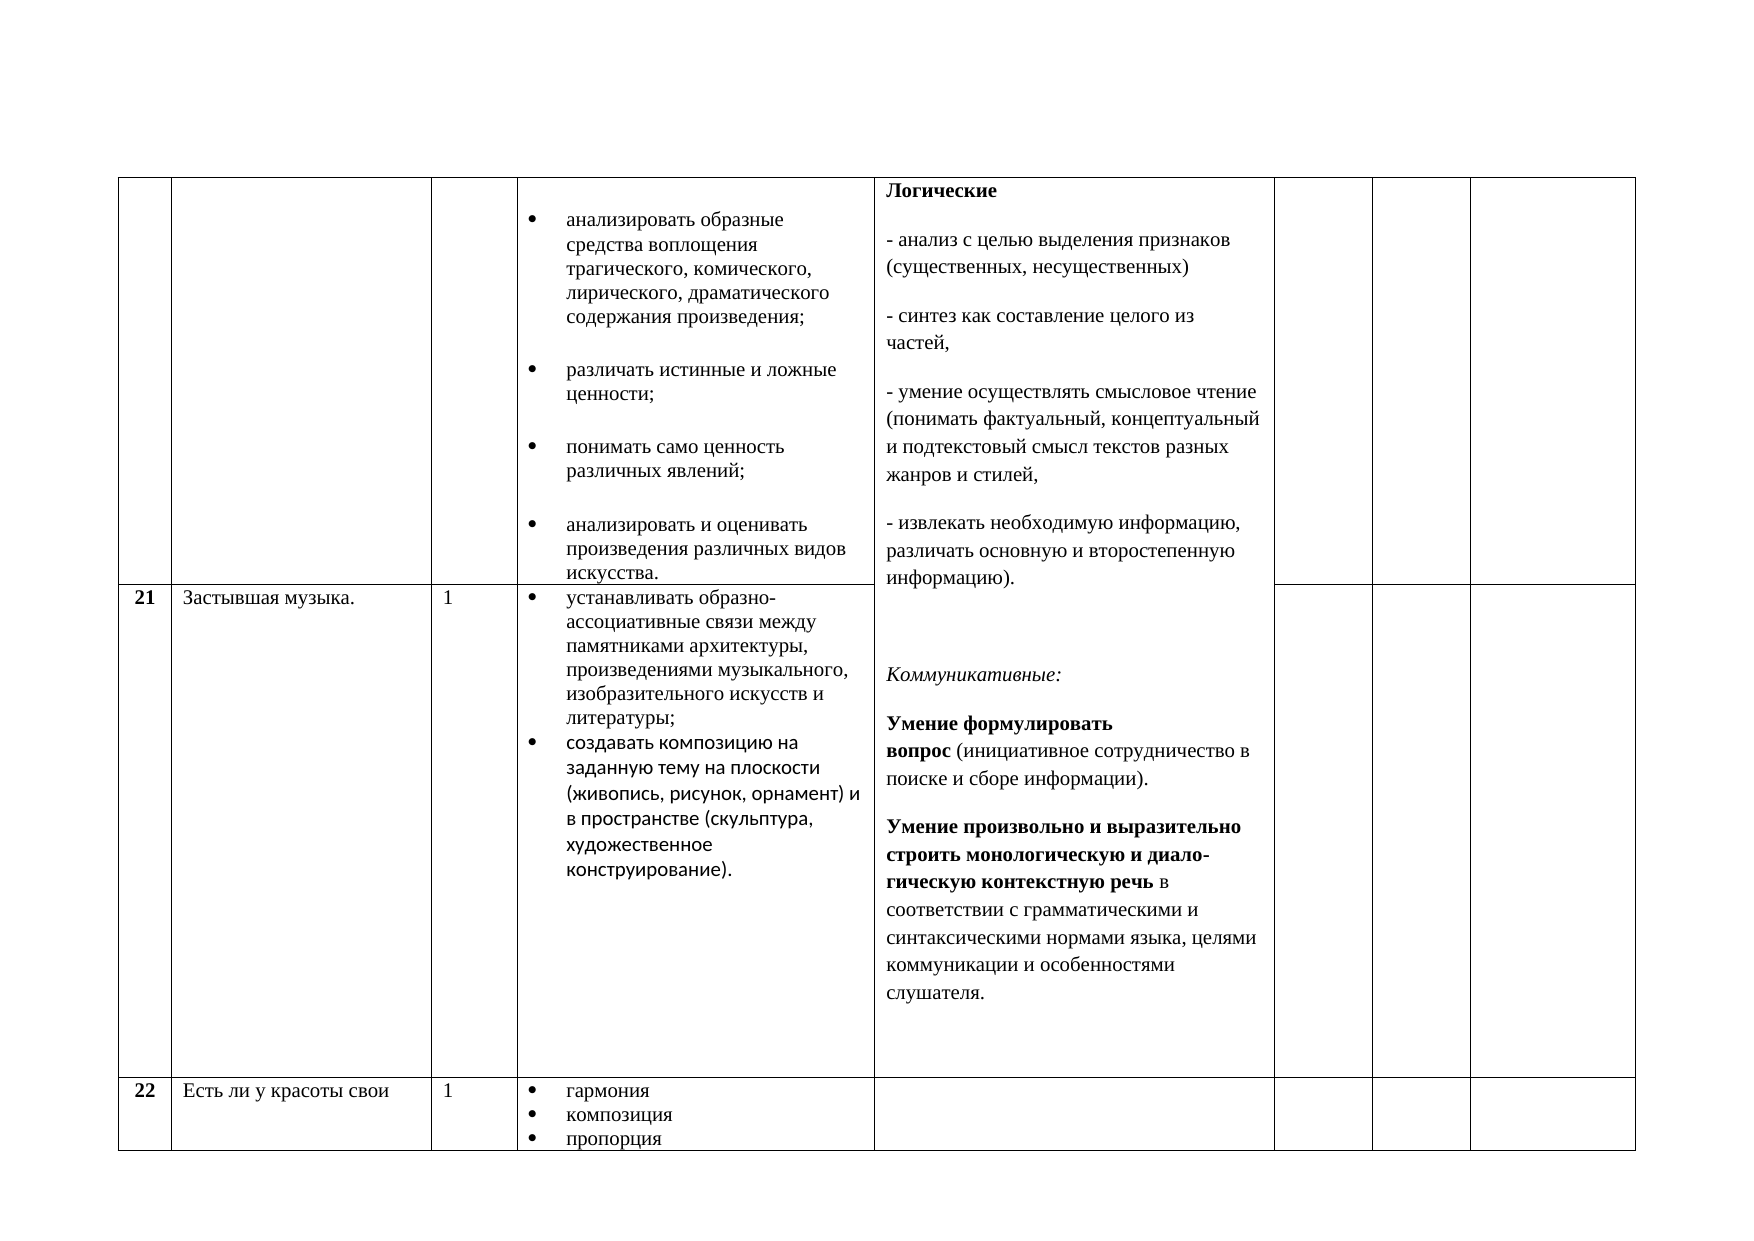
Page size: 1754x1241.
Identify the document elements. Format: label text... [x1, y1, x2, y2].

table_cell [1373, 1078, 1470, 1150]
table_cell [1373, 585, 1470, 1077]
table_cell 20 [119, 178, 171, 584]
table_cell [1275, 585, 1372, 1077]
table_cell устанавливать образно-ассоциативные связи между памятниками архитектуры, произведениями музыкального, изобразительного искусств и литературы; создавать композицию на заданную тему на плоскости (живопись, рисунок, орнамент) и в пространстве (скульптура, художественное конструирование). [518, 585, 874, 1077]
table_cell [172, 178, 431, 584]
table_cell Застывшая музыка. [172, 585, 431, 1077]
table_cell [875, 1078, 1274, 1150]
table_cell 22 [119, 1078, 171, 1150]
table_cell [1275, 1078, 1372, 1150]
table_cell [1373, 178, 1470, 584]
table_cell 1 [432, 178, 517, 584]
table_cell [1275, 178, 1372, 584]
table_cell 21 [119, 585, 171, 1077]
table_cell 1 [432, 1078, 517, 1150]
table_cell [1471, 178, 1635, 584]
table_cell 1 [432, 585, 517, 1077]
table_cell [172, 1078, 431, 1150]
table_cell [1471, 585, 1635, 1077]
table_cell [1471, 1078, 1635, 1150]
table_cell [518, 1078, 874, 1150]
